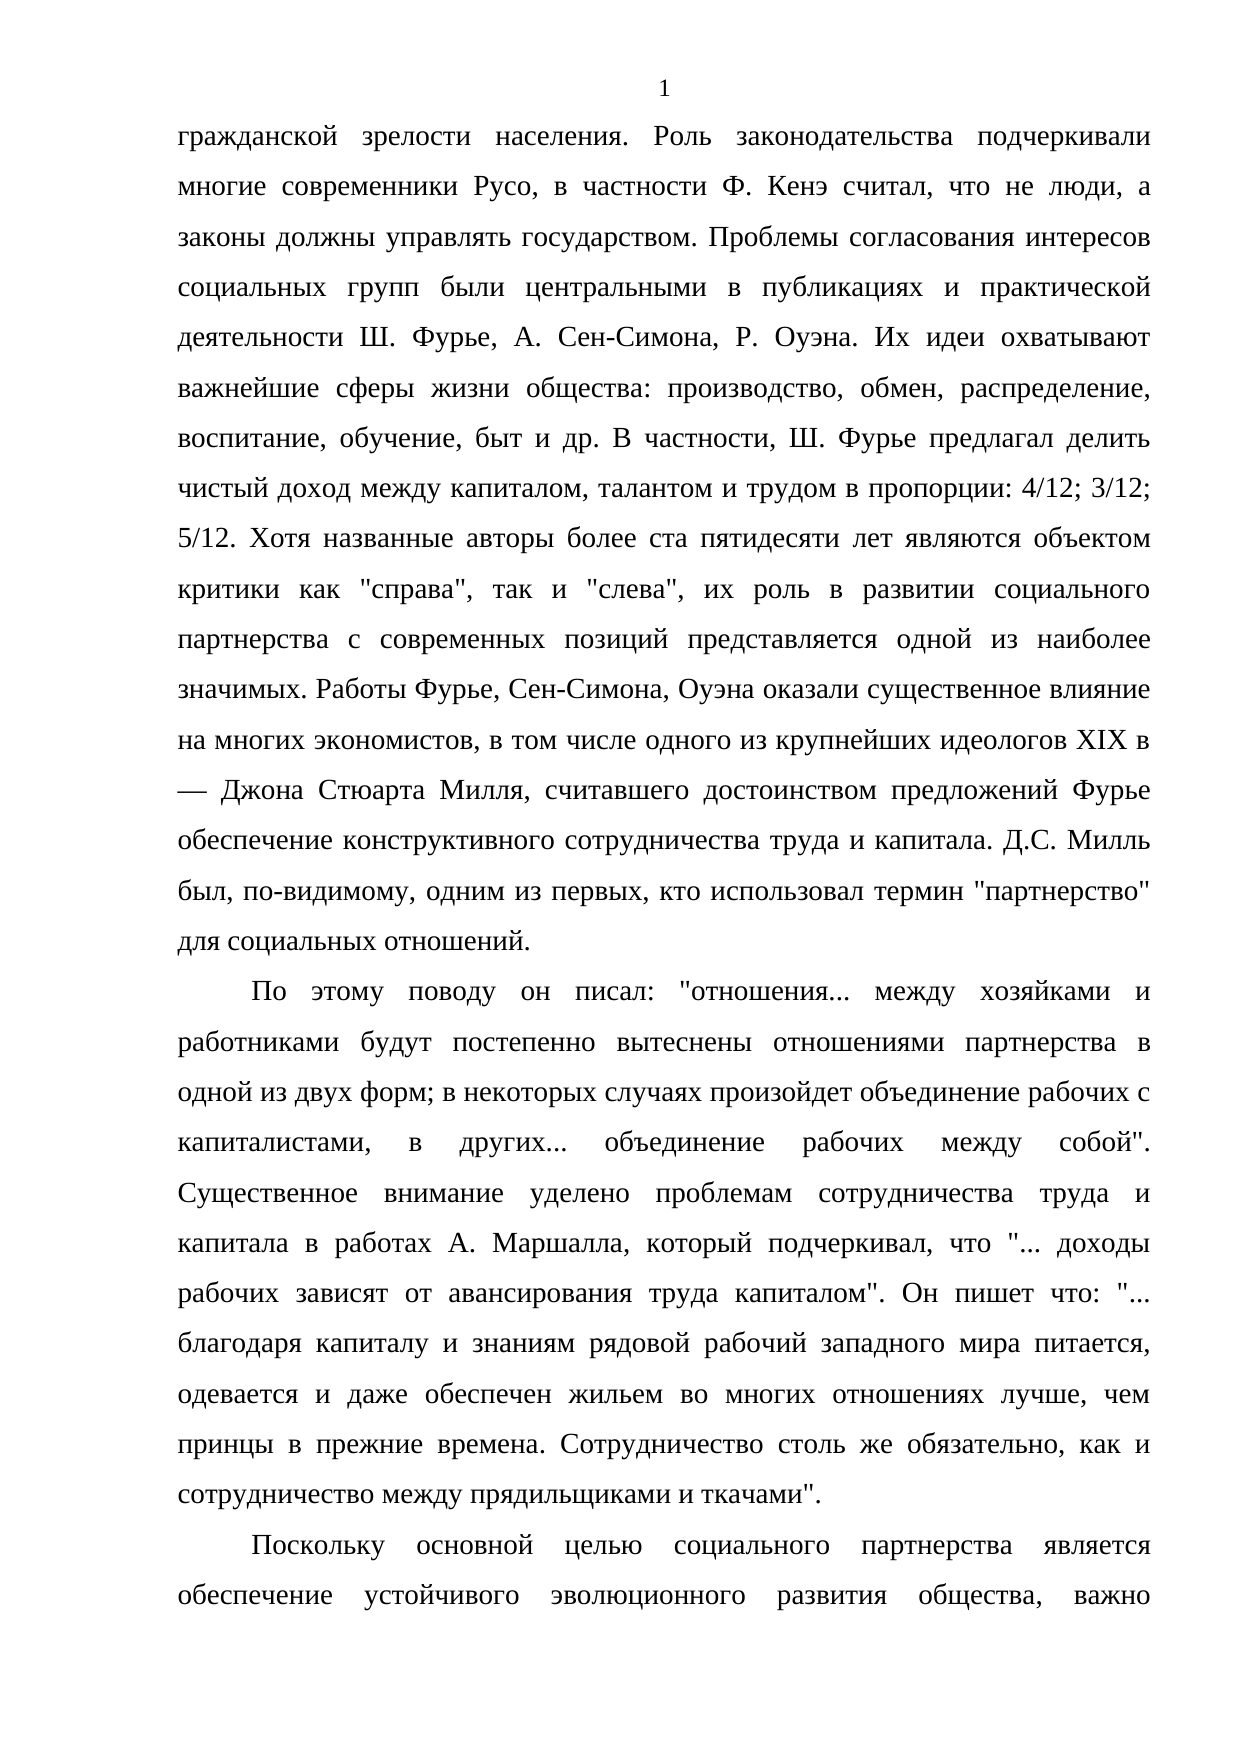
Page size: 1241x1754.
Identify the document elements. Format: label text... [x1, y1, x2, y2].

text По этому поводу он писал: "отношения... между хозяйками и работниками будут постепенно вытеснены отношениями партнерства в одной из двух форм; в некоторых случаях произойдет объединение рабочих с капиталистами, в других... объединение рабочих между собой". Существенное внимание уделено проблемам сотрудничества труда и капитала в работах А. Маршалла, который подчеркивал, что "... доходы рабочих зависят от авансирования труда капиталом". Он пишет что: "... благодаря капиталу и знаниям рядовой рабочий западного мира питается, одевается и даже обеспечен жильем во многих отношениях лучше, чем принцы в прежние времена. Сотрудничество столь же обязательно, как и сотрудничество между прядильщиками и ткачами". [177, 973, 1152, 1510]
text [177, 118, 1152, 957]
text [177, 1527, 1152, 1611]
